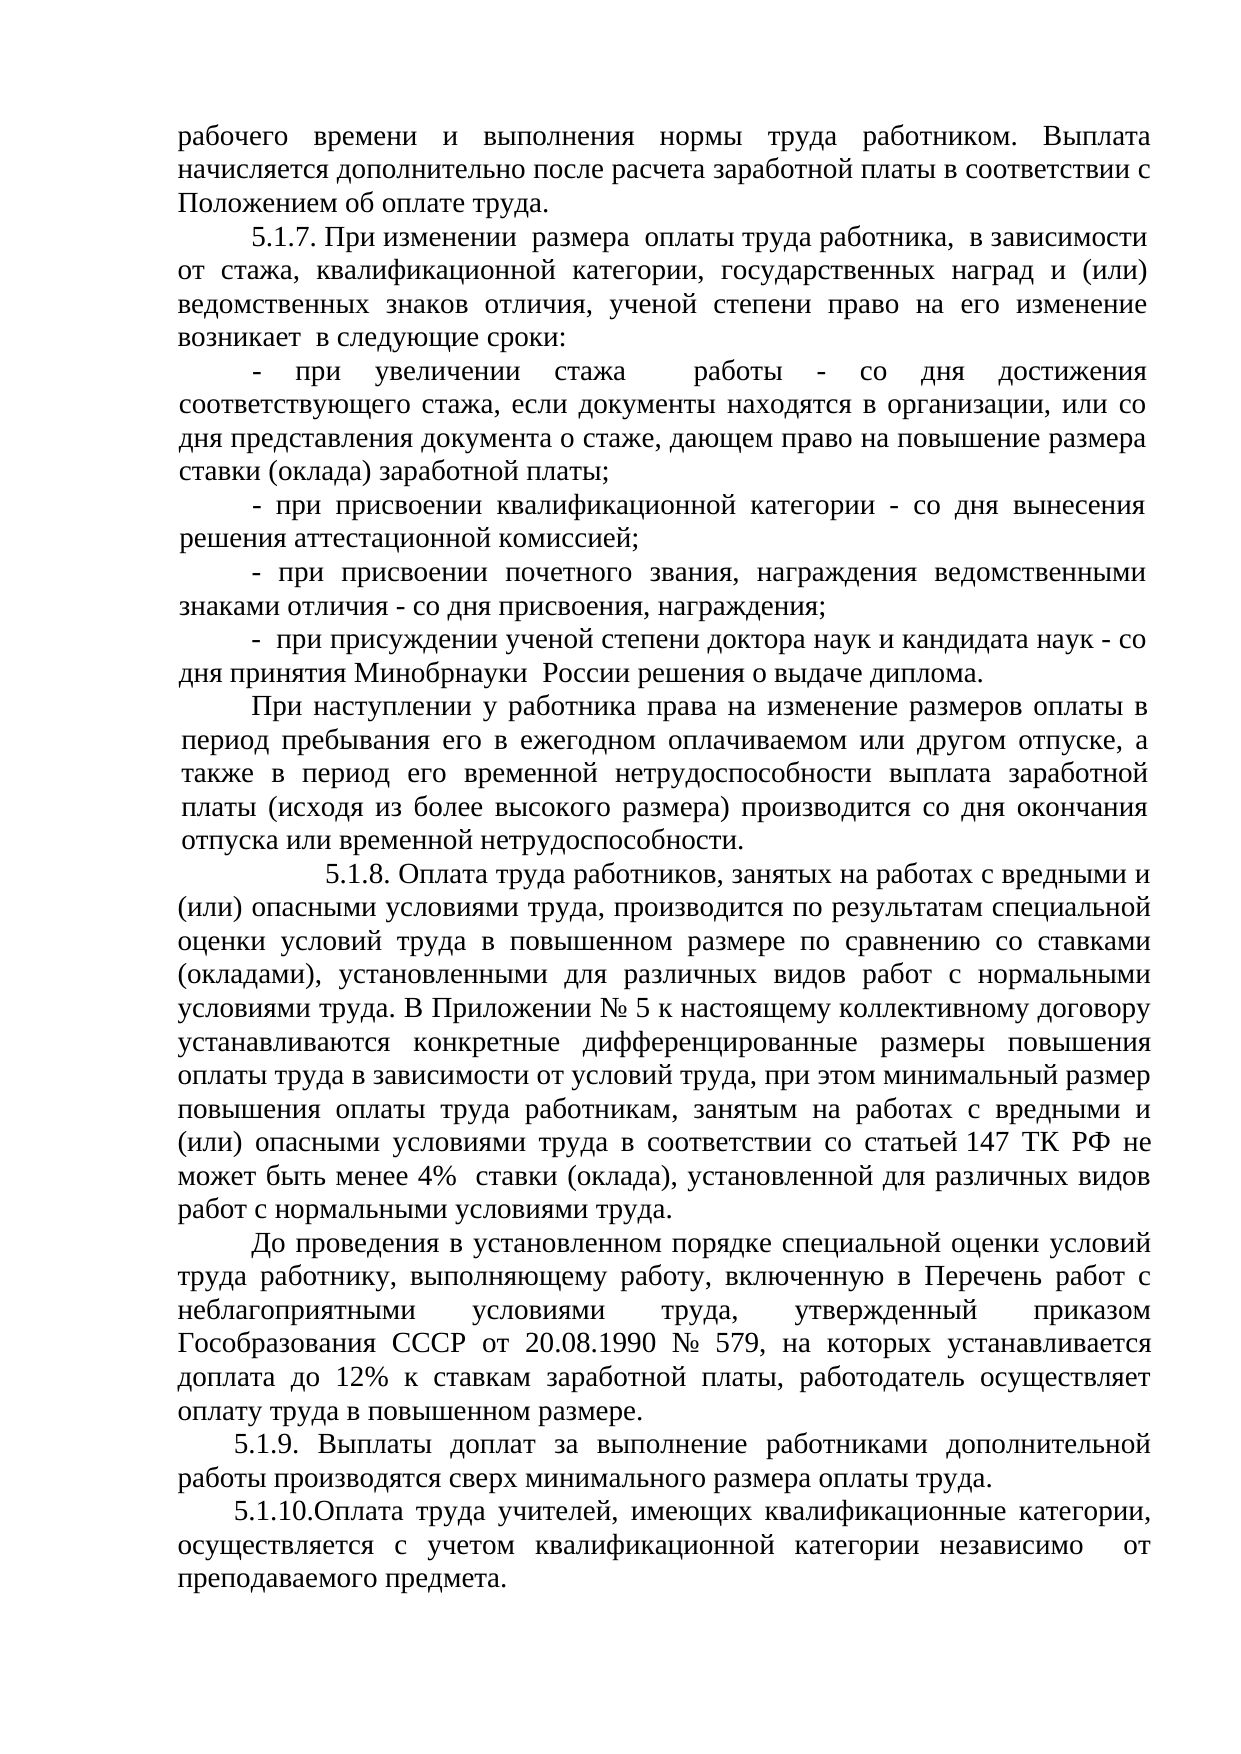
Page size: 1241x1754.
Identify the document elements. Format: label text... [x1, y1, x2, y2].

text - при присуждении ученой степени доктора наук и кандидата наук - со дня принятия Минобрнауки России решения о выдаче диплома. [179, 621, 1147, 688]
text 5.1.9. Выплаты доплат за выполнение работниками дополнительной работы производятся сверх минимального размера оплаты труда. [177, 1426, 1152, 1493]
text - при присвоении квалификационной категории - со дня вынесения решения аттестационной комиссией; [179, 487, 1146, 554]
text 5.1.7. При изменении размера оплаты труда работника, в зависимости от стажа, квалификационной категории, государственных наград и (или) ведомственных знаков отличия, ученой степени право на его изменение возникает в следующие сроки: [177, 219, 1148, 353]
text 5.1.8. Оплата труда работников, занятых на работах с вредными и (или) опасными условиями труда, производится по результатам специальной оценки условий труда в повышенном размере по сравнению со ставками (окладами), установленными для различных видов работ с нормальными условиями труда. В Приложении № 5 к настоящему коллективному договору устанавливаются конкретные дифференцированные размеры повышения оплаты труда в зависимости от условий труда, при этом минимальный размер повышения оплаты труда работникам, занятым на работах с вредными и (или) опасными условиями труда в соответствии со статьей 147 ТК РФ не может быть менее 4% ставки (оклада), установленной для различных видов работ с нормальными условиями труда. [177, 856, 1152, 1225]
text 5.1.10.Оплата труда учителей, имеющих квалификационные категории, осуществляется с учетом квалификационной категории независимо от преподаваемого предмета. [177, 1493, 1152, 1594]
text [177, 118, 1152, 219]
text При наступлении у работника права на изменение размеров оплаты в период пребывания его в ежегодном оплачиваемом или другом отпуске, а также в период его временной нетрудоспособности выплата заработной платы (исходя из более высокого размера) производится со дня окончания отпуска или временной нетрудоспособности. [181, 688, 1149, 856]
text - при увеличении стажа работы - со дня достижения соответствующего стажа, если документы находятся в организации, или со дня представления документа о стаже, дающем право на повышение размера ставки (оклада) заработной платы; [179, 353, 1147, 487]
text До проведения в установленном порядке специальной оценки условий труда работнику, выполняющему работу, включенную в Перечень работ с неблагоприятными условиями труда, утвержденный приказом Гособразования СССР от 20.08.1990 № 579, на которых устанавливается доплата до 12% к ставкам заработной платы, работодатель осуществляет оплату труда в повышенном размере. [177, 1225, 1152, 1426]
text - при присвоении почетного звания, награждения ведомственными знаками отличия - со дня присвоения, награждения; [179, 554, 1147, 621]
